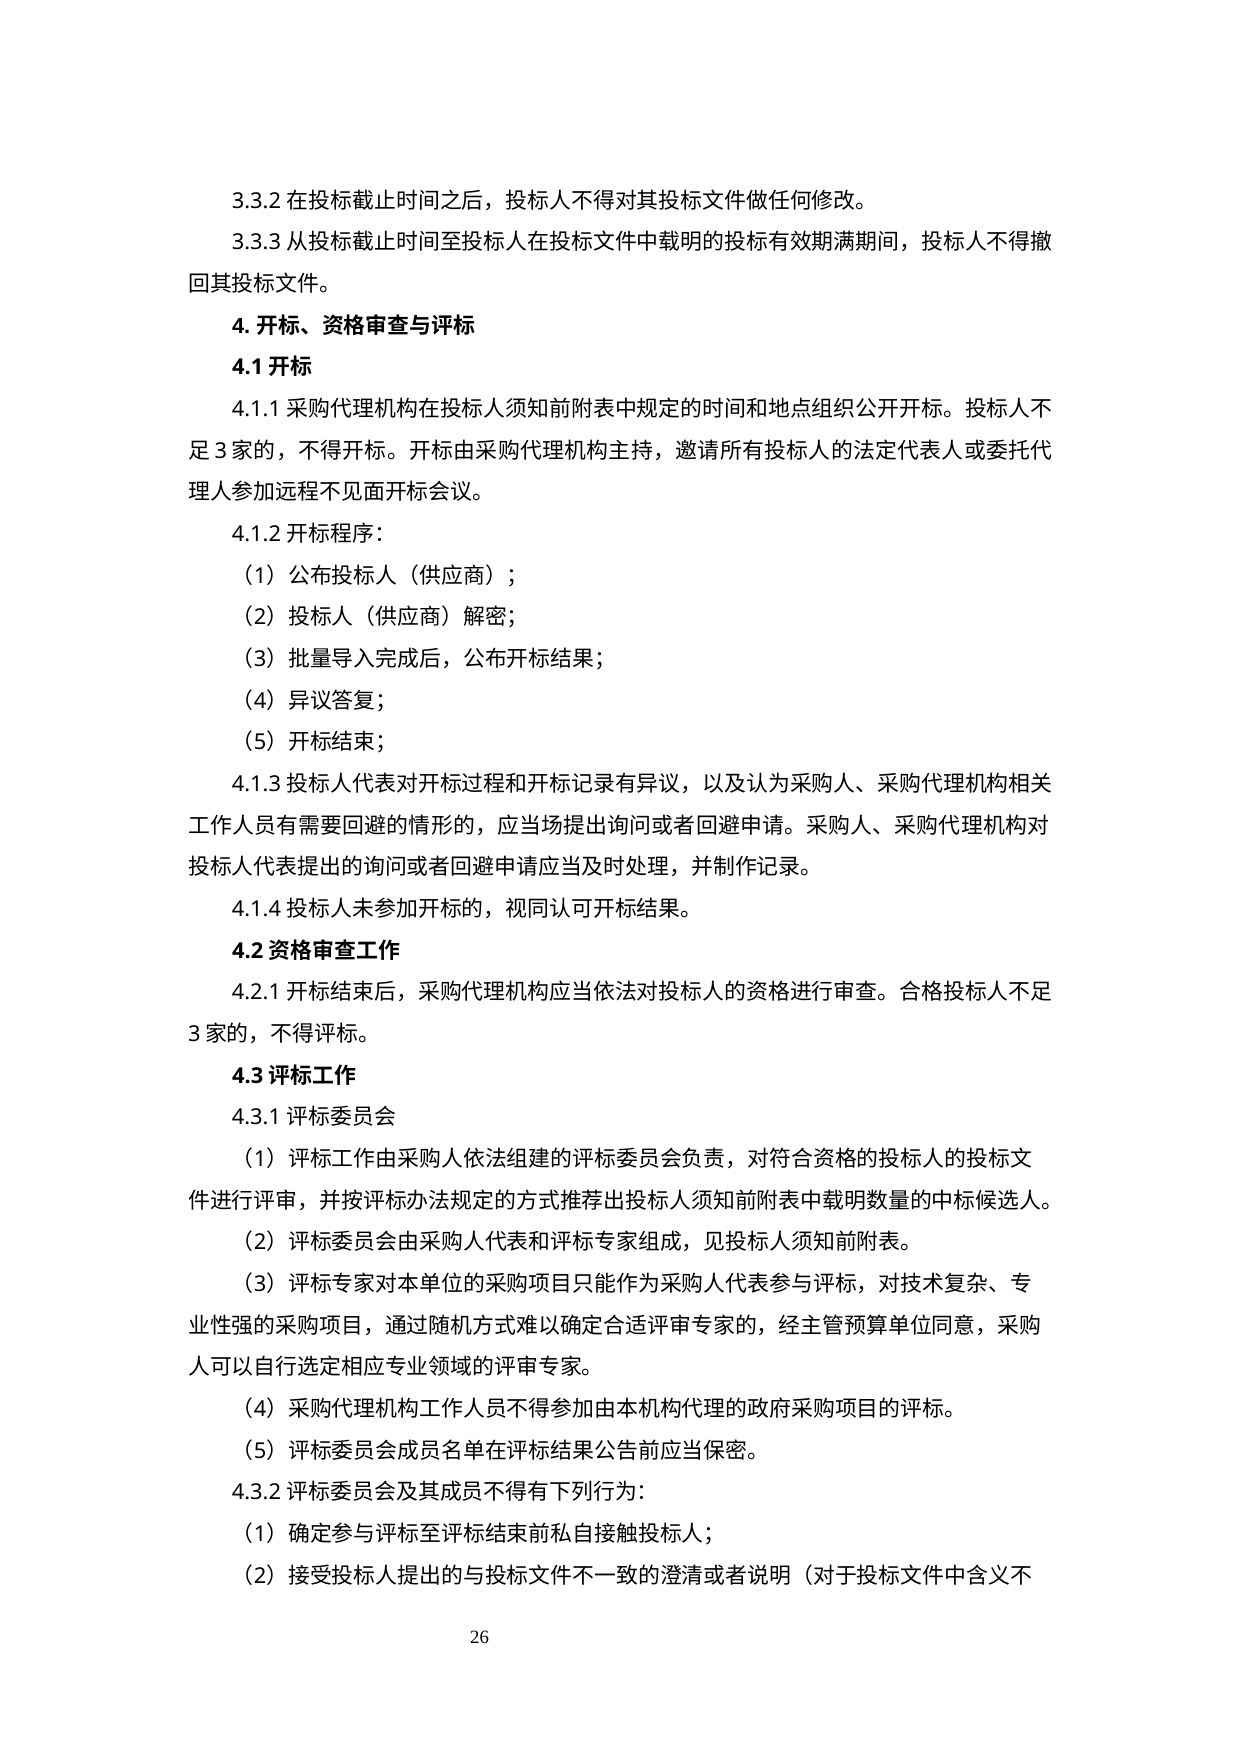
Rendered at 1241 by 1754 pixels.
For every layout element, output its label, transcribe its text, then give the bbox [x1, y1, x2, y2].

text （3）评标专家对本单位的采购项目只能作为采购人代表参与评标，对技术复杂、专业性强的采购项目，通过随机方式难以确定合适评审专家的，经主管预算单位同意，采购人可以自行选定相应专业领域的评审专家。 [188, 1258, 1048, 1383]
list 评标委员会 [188, 1091, 1052, 1133]
text （1）评标工作由采购人依法组建的评标委员会负责，对符合资格的投标人的投标文件进行评审，并按评标办法规定的方式推荐出投标人须知前附表中载明数量的中标候选人。 [188, 1133, 1048, 1216]
list 开标结束后，采购代理机构应当依法对投标人的资格进行审查。合格投标人不足3家的，不得评标。 [188, 966, 1052, 1050]
list 开标 [188, 341, 1052, 383]
list 评标工作 [188, 1050, 1052, 1091]
list 开标程序： [188, 508, 1052, 550]
text （5）开标结束； [188, 716, 1052, 758]
text （1）公布投标人（供应商）； [188, 550, 1052, 591]
list 开标、资格审查与评标 [188, 300, 1052, 341]
list 从投标截止时间至投标人在投标文件中载明的投标有效期满期间，投标人不得撤回其投标文件。 [188, 216, 1052, 300]
list 在投标截止时间之后，投标人不得对其投标文件做任何修改。 [188, 175, 1052, 216]
list 投标人未参加开标的，视同认可开标结果。 [188, 883, 1052, 925]
list 采购代理机构在投标人须知前附表中规定的时间和地点组织公开开标。投标人不足3家的，不得开标。开标由采购代理机构主持，邀请所有投标人的法定代表人或委托代理人参加远程不见面开标会议。 [188, 383, 1052, 508]
text （4）采购代理机构工作人员不得参加由本机构代理的政府采购项目的评标。 [188, 1383, 1048, 1425]
text （5）评标委员会成员名单在评标结果公告前应当保密。 [188, 1425, 1048, 1466]
text （3）批量导入完成后，公布开标结果； [188, 633, 1052, 675]
text （2）投标人（供应商）解密； [188, 591, 1052, 633]
list 投标人代表对开标过程和开标记录有异议，以及认为采购人、采购代理机构相关工作人员有需要回避的情形的，应当场提出询问或者回避申请。采购人、采购代理机构对投标人代表提出的询问或者回避申请应当及时处理，并制作记录。 [188, 758, 1052, 883]
text （2）评标委员会由采购人代表和评标专家组成，见投标人须知前附表。 [188, 1216, 1048, 1258]
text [188, 1550, 1048, 1591]
text （1）确定参与评标至评标结束前私自接触投标人； [188, 1508, 1048, 1550]
list 资格审查工作 [188, 925, 1052, 966]
text （4）异议答复； [188, 675, 1052, 716]
list 评标委员会及其成员不得有下列行为： [188, 1466, 1052, 1508]
